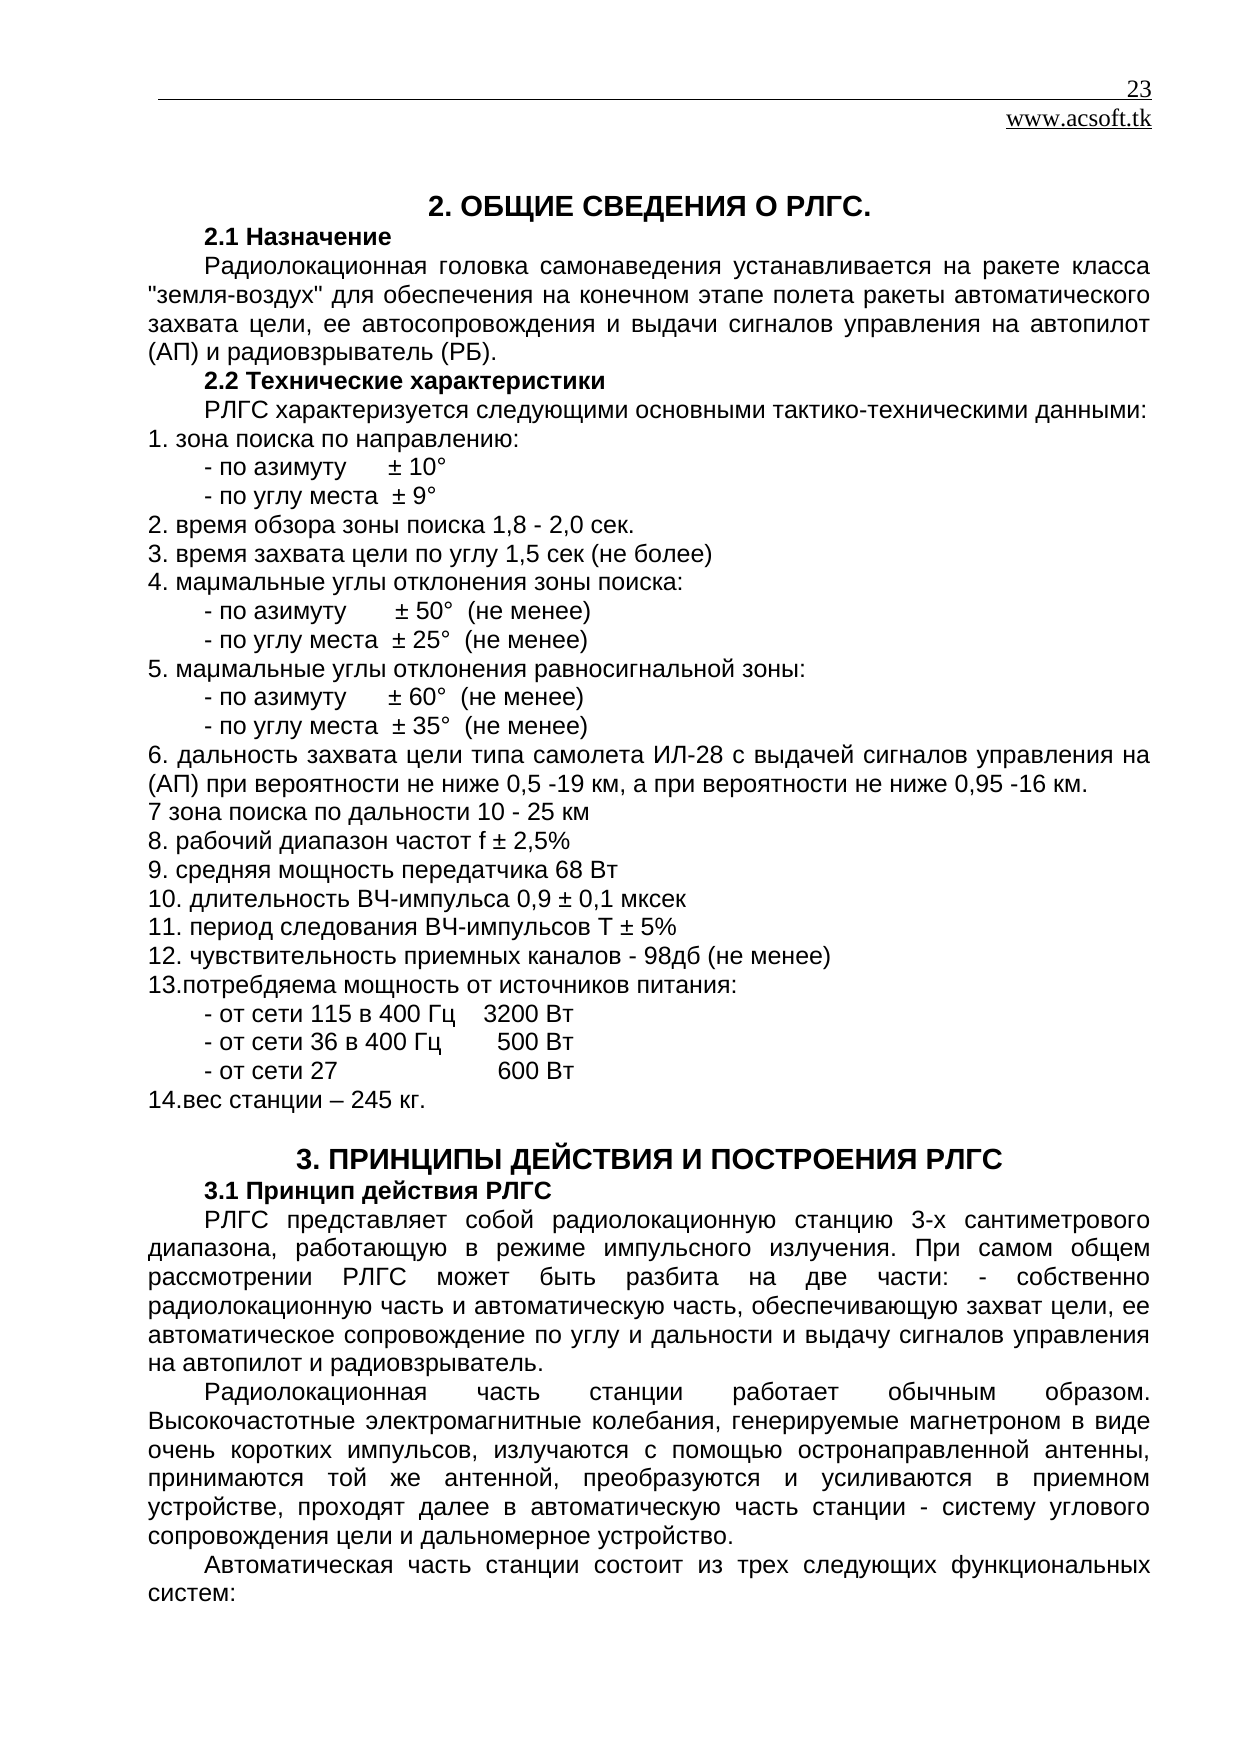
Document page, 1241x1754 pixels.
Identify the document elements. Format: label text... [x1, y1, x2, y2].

text Радиолокационная часть станции работает обычным образом. Высокочастотные электромагнитные колебания, генерируемые магнетроном в виде очень коротких импульсов, излучаются с помощью остронаправленной антенны, принимаются той же антенной, преобразуются и усиливаются в приемном устройстве, проходят далее в автоматическую часть станции - систему углового сопровождения цели и дальномерное устройство. [148, 1377, 1152, 1550]
text 2.1 Назначение [148, 222, 1152, 251]
text 4. маμмальные углы отклонения зоны поиска: [148, 567, 1152, 596]
text 3. время захвата цели по углу 1,5 сек (не более) [148, 539, 1152, 567]
text 2. ОБЩИЕ СВЕДЕНИЯ О РЛГС. [148, 189, 1152, 222]
text - от сети 27 600 Вт [148, 1056, 1152, 1085]
text 12. чувствительность приемных каналов - 98дб (не менее) [148, 941, 1152, 970]
text - по азимуту ± 60° (не менее) [148, 682, 1152, 711]
text Радиолокационная головка самонаведения устанавливается на ракете класса "земля-воздух" для обеспечения на конечном этапе полета ракеты автоматического захвата цели, ее автосопровождения и выдачи сигналов управления на автопилот (АП) и радиовзрыватель (РБ). [148, 251, 1152, 366]
text - от сети 36 в 400 Гц 500 Вт [148, 1027, 1152, 1056]
text РЛГС характеризуется следующими основными тактико-техническими данными: [148, 395, 1152, 424]
text 11. период следования ВЧ-импульсов Т ± 5% [148, 912, 1152, 941]
text - по азимуту ± 50° (не менее) [148, 596, 1152, 625]
text 8. рабочий диапазон частот f ± 2,5% [148, 826, 1152, 855]
text 7 зона поиска по дальности 10 - 25 км [148, 797, 1152, 826]
text Автоматическая часть станции состоит из трех следующих функциональных систем: [148, 1550, 1152, 1607]
text 3. ПРИНЦИПЫ ДЕЙСТВИЯ И ПОСТРОЕНИЯ РЛГС [148, 1142, 1152, 1176]
text РЛГС представляет собой радиолокационную станцию 3-х сантиметрового диапазона, работающую в режиме импульсного излучения. При самом общем рассмотрении РЛГС может быть разбита на две части: - собственно радиолокационную часть и автоматическую часть, обеспечивающую захват цели, ее автоматическое сопровождение по углу и дальности и выдачу сигналов управления на автопилот и радиовзрыватель. [148, 1205, 1152, 1377]
text 13.потребдяема мощность от источников питания: [148, 970, 1152, 999]
text 2.2 Технические характеристики [148, 366, 1152, 395]
text 6. дальность захвата цели типа самолета ИЛ-28 с выдачей сигналов управления на (АП) при вероятности не ниже 0,5 -19 км, а при вероятности не ниже 0,95 -16 км. [148, 740, 1152, 797]
text 5. маμмальные углы отклонения равносигнальной зоны: [148, 654, 1152, 682]
text - по углу места ± 9° [148, 481, 1152, 510]
text - от сети 115 в 400 Гц 3200 Вт [148, 999, 1152, 1027]
text - по углу места ± 25° (не менее) [148, 625, 1152, 654]
text - по углу места ± 35° (не менее) [148, 711, 1152, 740]
text 9. средняя мощность передатчика 68 Вт [148, 855, 1152, 884]
text 14.вес станции – 245 кг. [148, 1085, 1152, 1114]
text - по азимуту ± 10° [148, 452, 1152, 481]
text 3.1 Принцип действия РЛГС [148, 1176, 1152, 1205]
text 2. время обзора зоны поиска 1,8 - 2,0 сек. [148, 510, 1152, 539]
text 10. длительность ВЧ-импульса 0,9 ± 0,1 мксек [148, 884, 1152, 912]
text 1. зона поиска по направлению: [148, 424, 1152, 452]
